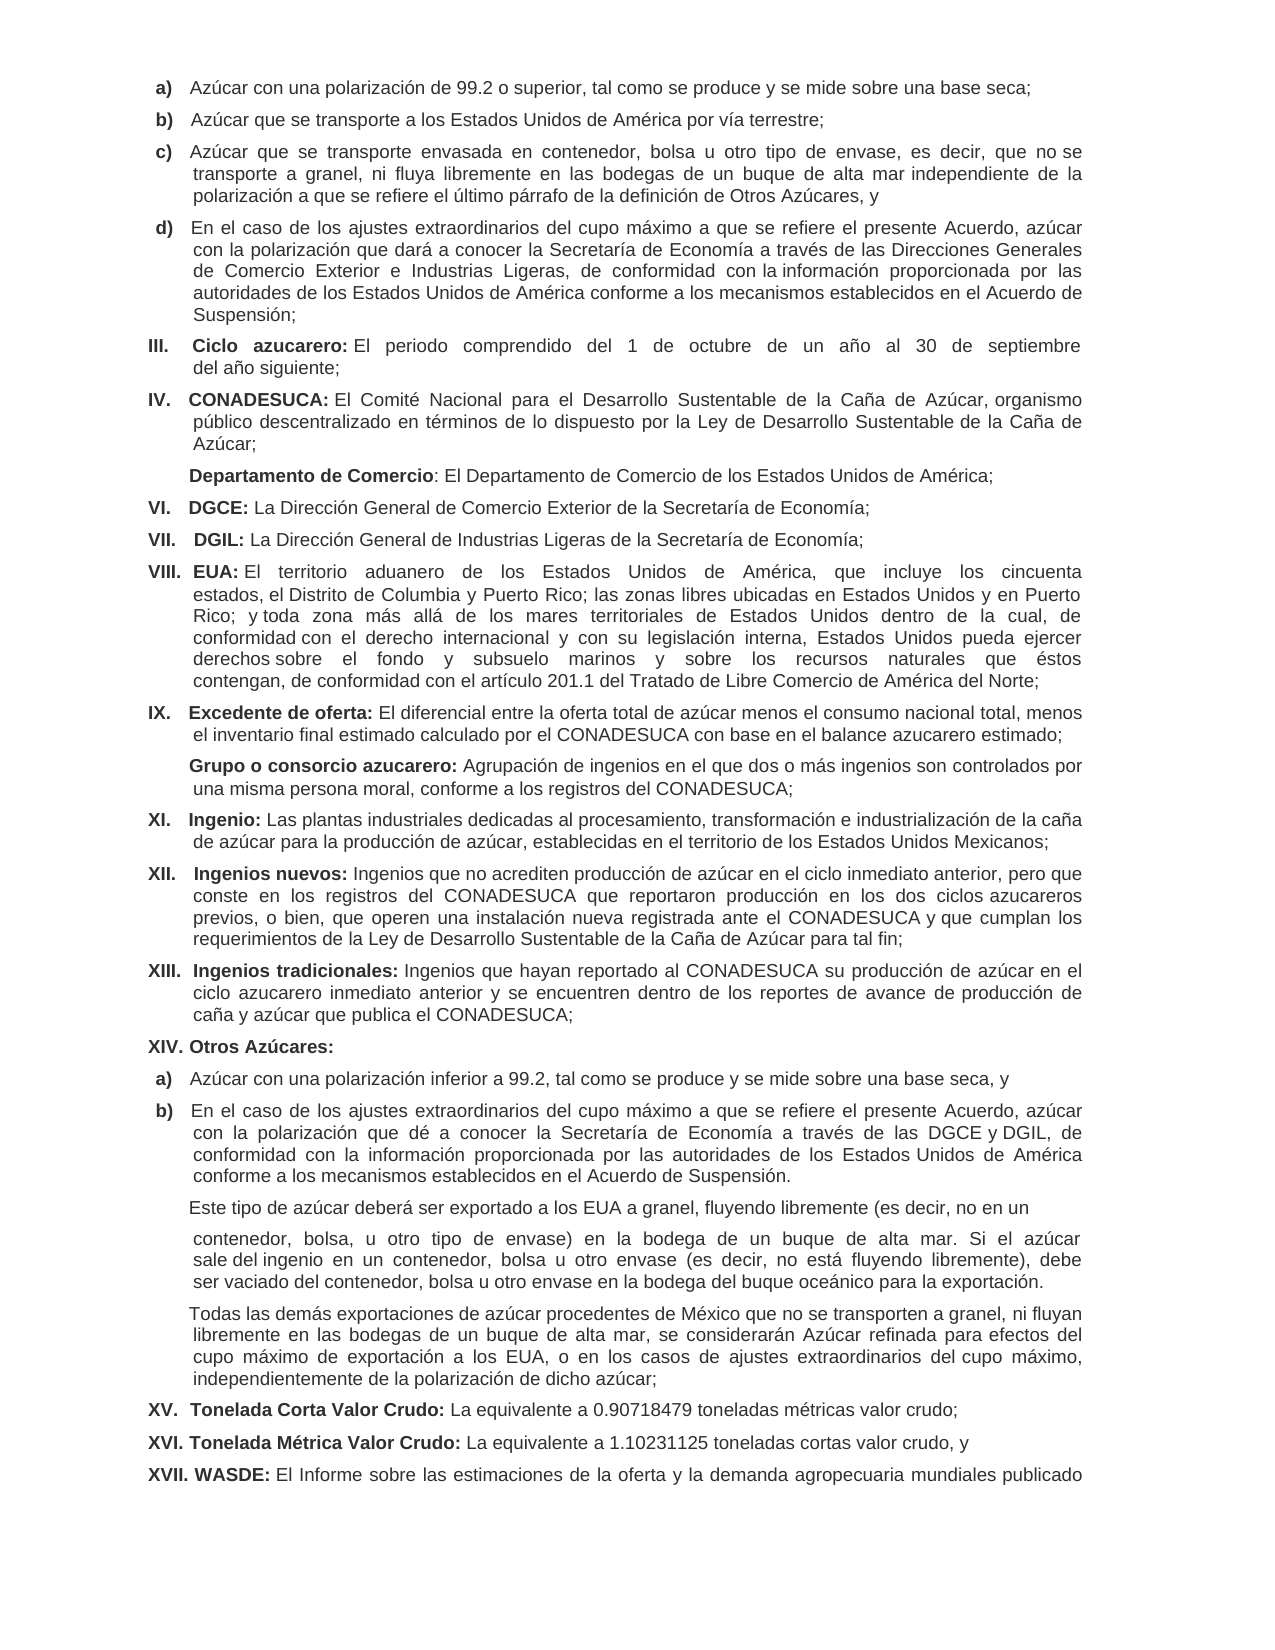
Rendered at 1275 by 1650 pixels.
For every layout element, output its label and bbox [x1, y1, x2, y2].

table_cell [177, 59, 1098, 1501]
